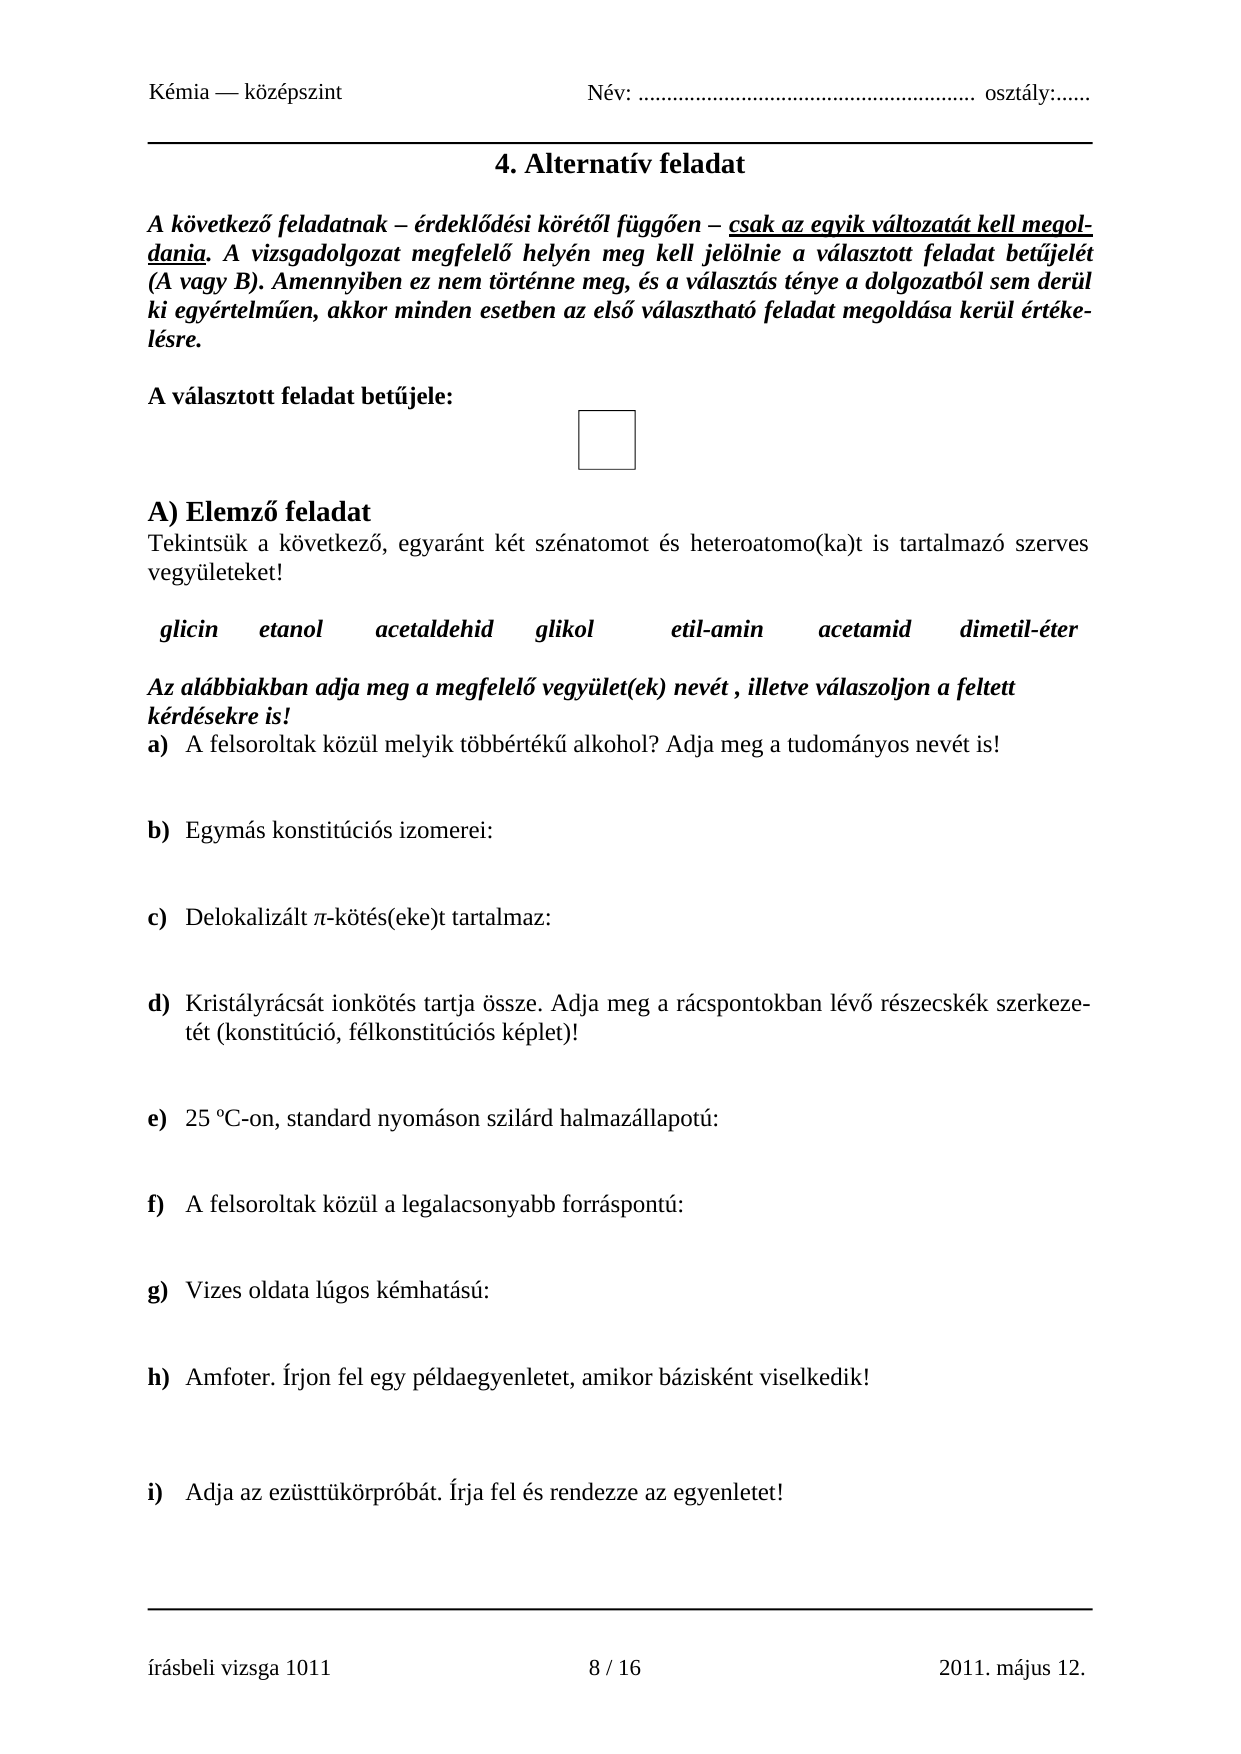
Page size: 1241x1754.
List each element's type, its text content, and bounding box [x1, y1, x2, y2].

list Amfoter. Írjon fel egy példaegyenletet, amikor bázisként viselkedik! [147, 1362, 1105, 1391]
text glicin etanol acetaldehid glikol etil-amin acetamid dimetil-éter [148, 614, 1105, 643]
list A felsoroltak közül melyik többértékű alkohol? Adja meg a tudományos nevét is! [147, 729, 1105, 758]
subtitle Elemző feladat [147, 495, 1105, 528]
list Adja az ezüsttükörpróbát. Írja fel és rendezze az egyenletet! [147, 1477, 1105, 1506]
text Az alábbiakban adja meg a megfelelő vegyület(ek) nevét , illetve válaszoljon a feltett kérdésekre is! [148, 672, 1105, 729]
subtitle Alternatív feladat [495, 147, 1105, 180]
list Delokalizált π-kötés(eke)t tartalmaz: [147, 902, 1105, 931]
list Vizes oldata lúgos kémhatású: [147, 1276, 1105, 1304]
list A felsoroltak közül a legalacsonyabb forráspontú: [147, 1189, 1105, 1218]
list Kristályrácsát ionkötés tartja össze. Adja meg a rácspontokban lévő részecskék szerkeze- tét (konstitúció, félkonstitúciós képlet)! [148, 988, 1093, 1046]
text A következő feladatnak – érdeklődési körétől függően – csak az egyik változatát kell megol- dania. A vizsgadolgozat megfelelő helyén meg kell jelölnie a választott feladat betűjelét (A vagy B). Amennyiben ez nem történne meg, és a választás ténye a dolgozatból sem derül ki egyértelműen, akkor minden esetben az első választható feladat megoldása kerül értéke- lésre. [148, 209, 1093, 353]
list 25 ºC-on, standard nyomáson szilárd halmazállapotú: [147, 1103, 1105, 1132]
text A választott feladat betűjele: [148, 381, 1105, 410]
list Egymás konstitúciós izomerei: [147, 816, 1105, 844]
text Tekintsük a következő, egyaránt két szénatomot és heteroatomo(ka)t is tartalmazó szerves vegyületeket! [148, 528, 1105, 586]
